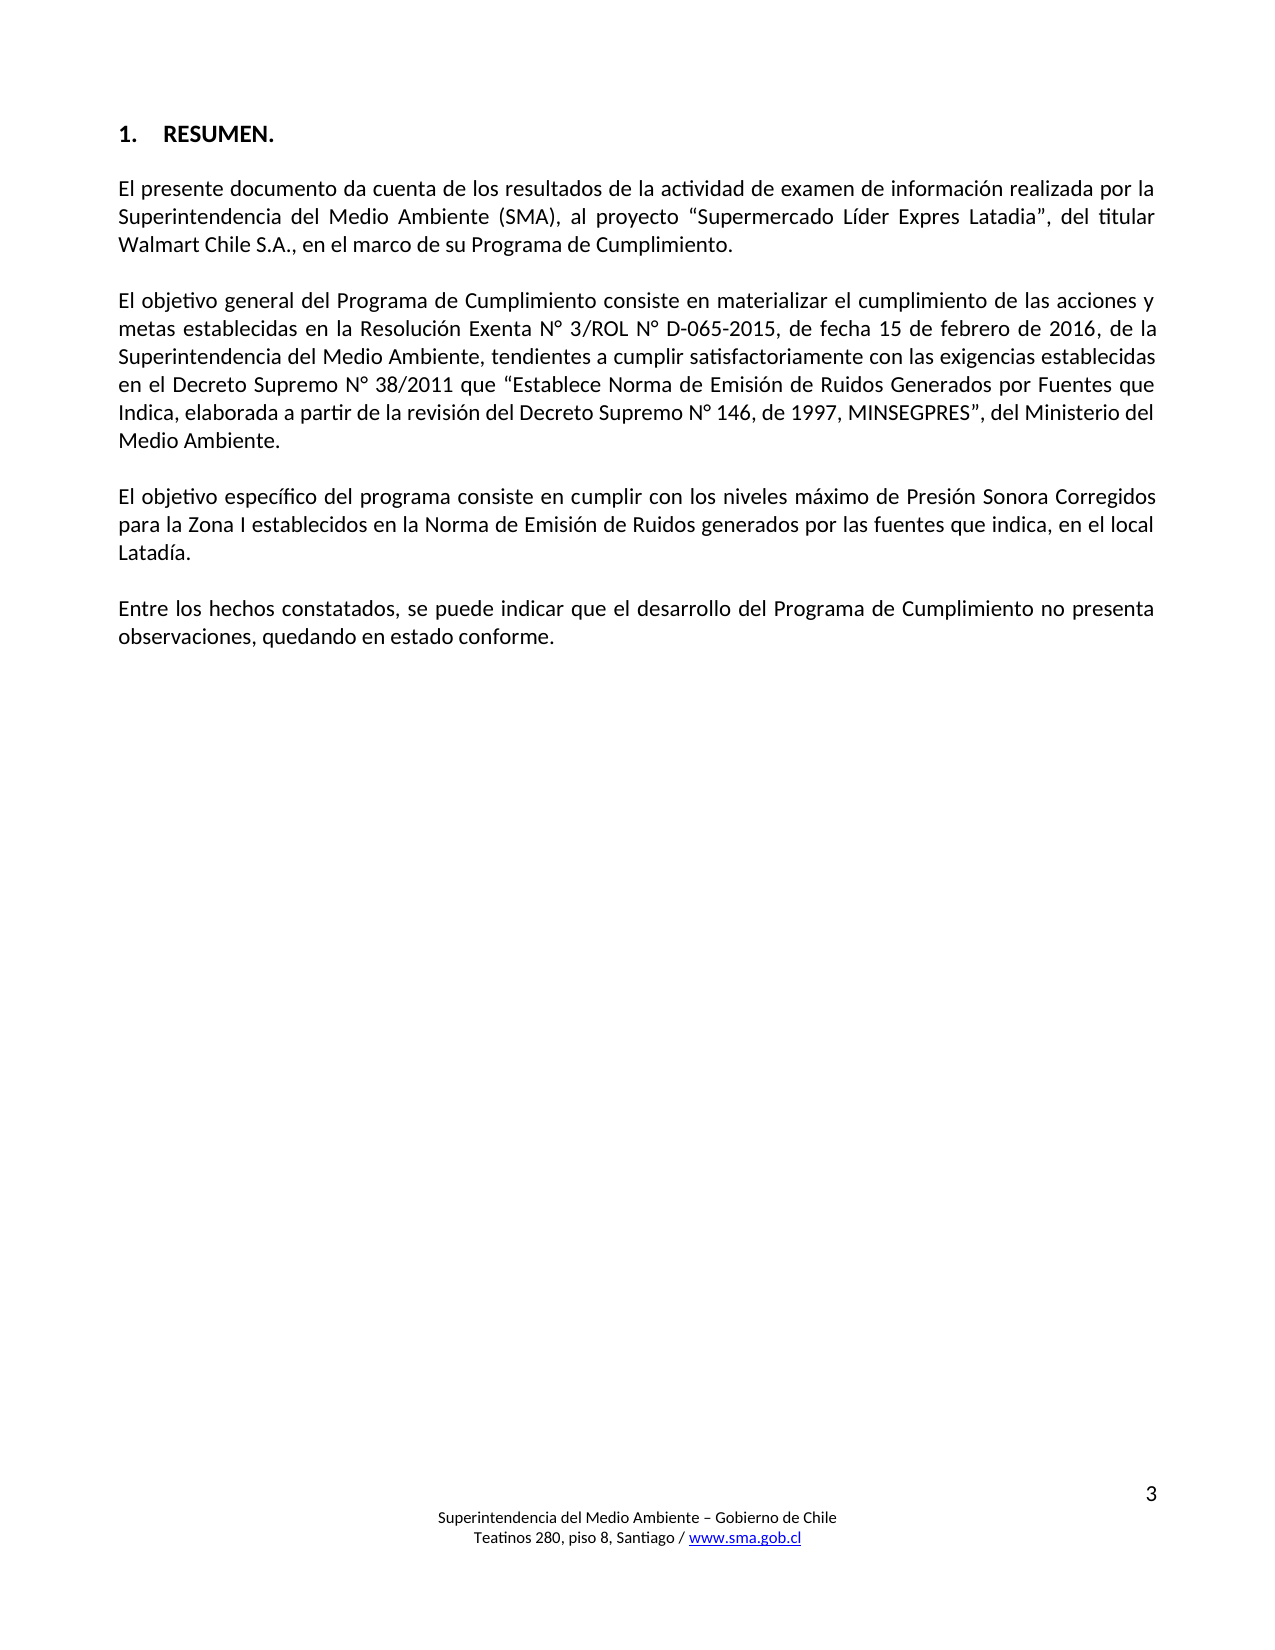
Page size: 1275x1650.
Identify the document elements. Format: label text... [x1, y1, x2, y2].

text El objetivo general del Programa de Cumplimiento consiste en materializar el cumplimiento de las acciones y metas establecidas en la Resolución Exenta N° 3/ROL N° D-065-2015, de fecha 15 de febrero de 2016, de la Superintendencia del Medio Ambiente, tendientes a cumplir satisfactoriamente con las exigencias establecidas en el Decreto Supremo N° 38/2011 que “Establece Norma de Emisión de Ruidos Generados por Fuentes que Indica, elaborada a partir de la revisión del Decreto Supremo N° 146, de 1997, MINSEGPRES”, del Ministerio del Medio Ambiente. [118, 286, 1157, 454]
text El presente documento da cuenta de los resultados de la actividad de examen de información realizada por la Superintendencia del Medio Ambiente (SMA), al proyecto “Supermercado Líder Expres Latadia”, del titular Walmart Chile S.A., en el marco de su Programa de Cumplimiento. [118, 174, 1157, 258]
text Entre los hechos constatados, se puede indicar que el desarrollo del Programa de Cumplimiento no presenta observaciones, quedando en estado conforme. [118, 594, 1157, 650]
text El objetivo específico del programa consiste en cumplir con los niveles máximo de Presión Sonora Corregidos para la Zona I establecidos en la Norma de Emisión de Ruidos generados por las fuentes que indica, en el local Latadía. [118, 482, 1157, 566]
subtitle RESUMEN. [118, 118, 1157, 149]
